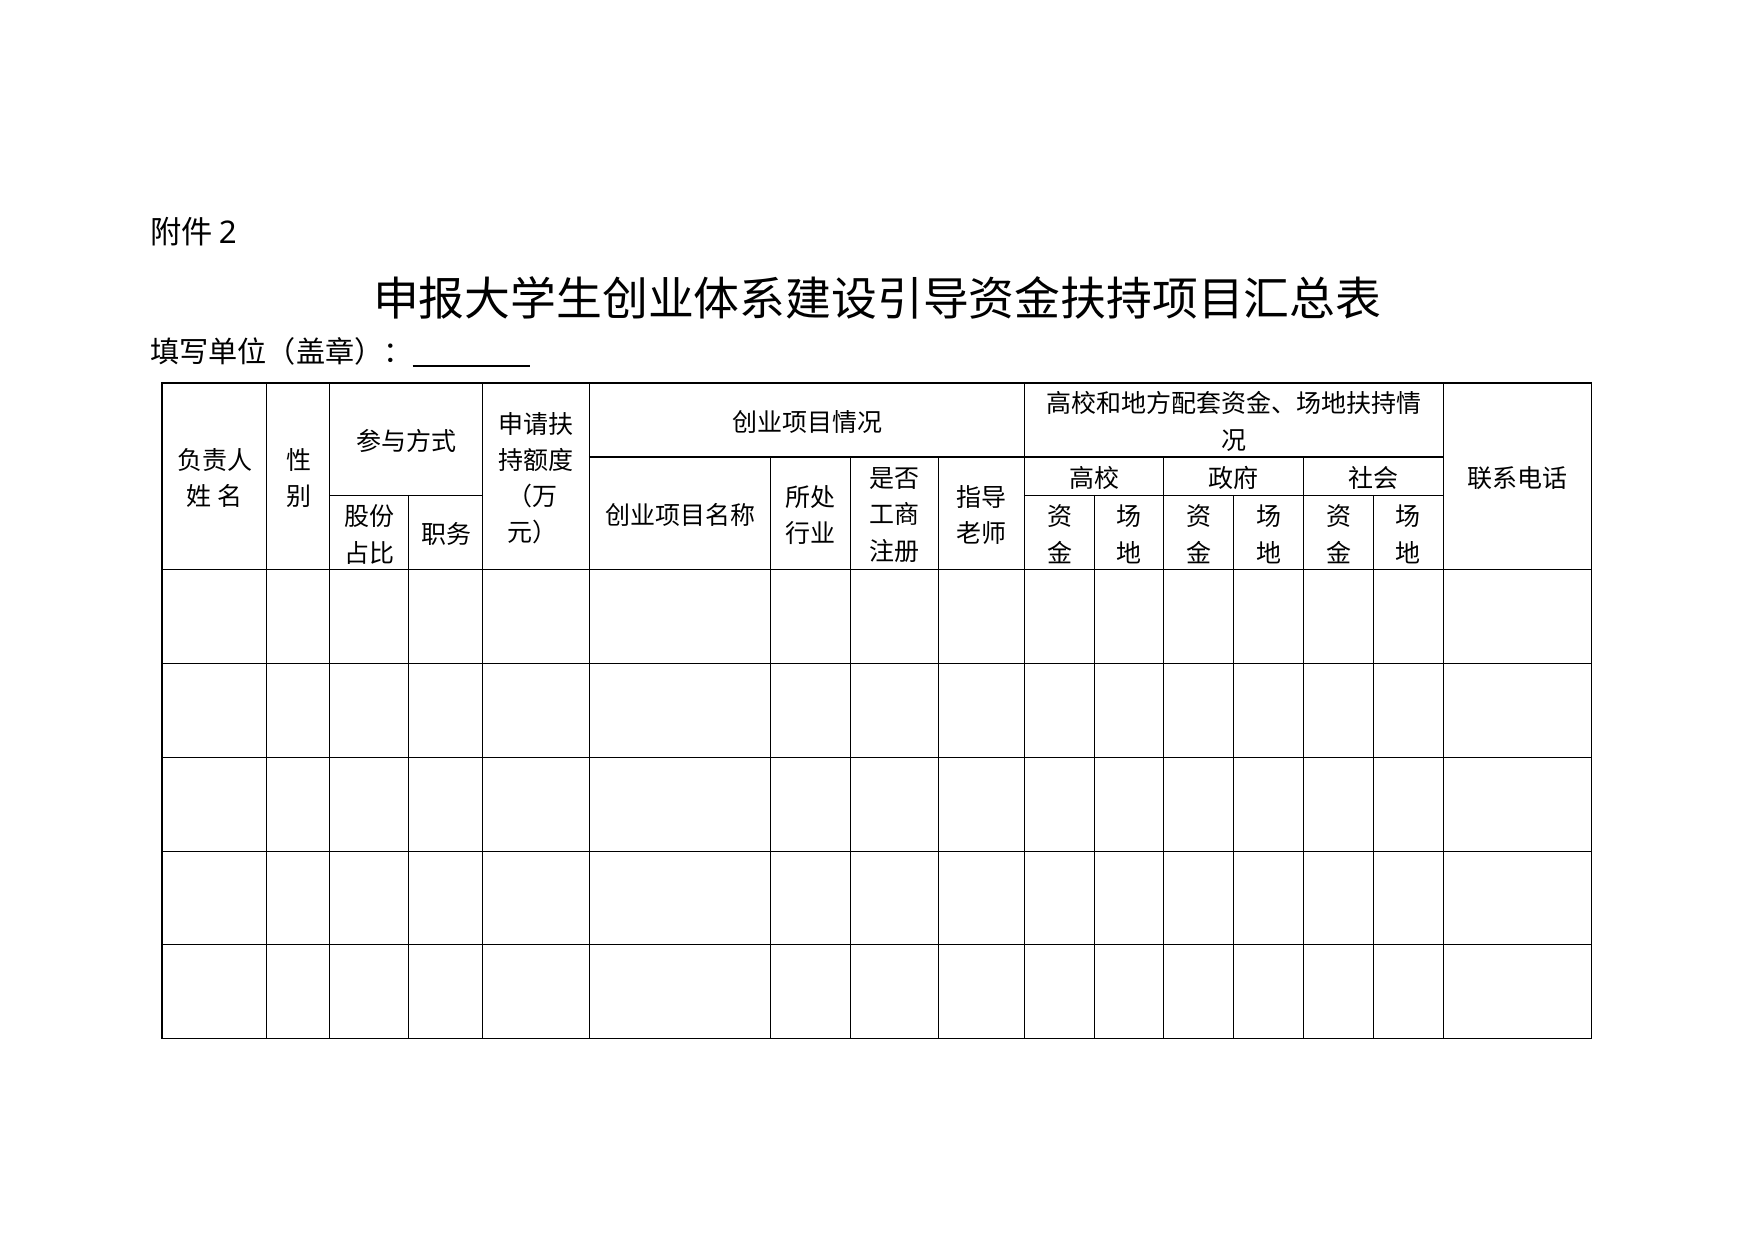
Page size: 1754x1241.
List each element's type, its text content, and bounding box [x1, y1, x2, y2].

table_cell [1444, 945, 1591, 1038]
text 申报大学生创业体系建设引导资金扶持项目汇总表 [150, 263, 1604, 329]
table_cell [1234, 758, 1303, 851]
table_cell [1304, 570, 1373, 663]
table_cell [1095, 945, 1163, 1038]
table_cell 职务 [409, 496, 482, 569]
table_cell [163, 758, 266, 851]
table_cell [1025, 570, 1094, 663]
table_cell 资金 [1164, 496, 1233, 569]
table_cell [267, 664, 329, 757]
table_cell [409, 570, 482, 663]
table_cell [851, 945, 938, 1038]
table_header 创业项目情况 [590, 384, 1024, 456]
table_cell [1234, 570, 1303, 663]
table_cell [1374, 852, 1443, 944]
table_cell [483, 570, 589, 663]
table_cell 场地 [1234, 496, 1303, 569]
table_cell [330, 945, 408, 1038]
table_cell [1444, 758, 1591, 851]
table_cell 高校 [1025, 458, 1163, 495]
table_cell [590, 852, 770, 944]
table_cell [1164, 852, 1233, 944]
table_cell [1164, 570, 1233, 663]
table_cell 指导老师 [939, 458, 1024, 569]
table_cell [1304, 945, 1373, 1038]
table_header 性别 [267, 384, 329, 569]
table_cell [771, 570, 850, 663]
table_cell [163, 945, 266, 1038]
table_cell [1025, 664, 1094, 757]
table_cell [1234, 664, 1303, 757]
table_cell [1304, 758, 1373, 851]
table_cell [939, 570, 1024, 663]
table_cell 所处行业 [771, 458, 850, 569]
table_cell [163, 852, 266, 944]
table_cell [771, 945, 850, 1038]
table_cell 政府 [1164, 458, 1303, 495]
table_cell [267, 852, 329, 944]
table_cell 场地 [1095, 496, 1163, 569]
table_cell [409, 945, 482, 1038]
table_cell [1444, 570, 1591, 663]
table_cell [1374, 664, 1443, 757]
table_cell 社会 [1304, 458, 1443, 495]
table_header 参与方式 [330, 384, 482, 495]
text 填写单位（盖章）： [150, 329, 1604, 371]
table_cell 资金 [1025, 496, 1094, 569]
table_cell 股份 占比 [330, 496, 408, 569]
table_cell [1025, 945, 1094, 1038]
table_cell [851, 664, 938, 757]
table_cell [1374, 945, 1443, 1038]
table_header 负责人姓 名 [163, 384, 266, 569]
table_cell [939, 758, 1024, 851]
table_cell [590, 758, 770, 851]
table_cell [1095, 570, 1163, 663]
table_cell 创业项目名称 [590, 458, 770, 569]
table_cell [1164, 945, 1233, 1038]
table_header 申请扶持额度 （万元） [483, 384, 589, 569]
table_cell [939, 945, 1024, 1038]
table_cell [771, 852, 850, 944]
table_cell [590, 570, 770, 663]
table_cell [267, 570, 329, 663]
table_cell [163, 570, 266, 663]
table_cell [330, 758, 408, 851]
table_cell [409, 664, 482, 757]
table_cell [163, 664, 266, 757]
table_cell [851, 852, 938, 944]
table_cell [1304, 852, 1373, 944]
table_cell 资金 [1304, 496, 1373, 569]
table_header 联系电话 [1444, 384, 1591, 569]
table_cell [590, 664, 770, 757]
table_cell [483, 945, 589, 1038]
table_cell [590, 945, 770, 1038]
table_cell [939, 664, 1024, 757]
table_cell [409, 852, 482, 944]
table_header 高校和地方配套资金、场地扶持情况 [1025, 384, 1443, 456]
table_cell [1374, 758, 1443, 851]
table_cell [1374, 570, 1443, 663]
table_cell [1025, 758, 1094, 851]
table_cell [1095, 852, 1163, 944]
table_cell [1095, 758, 1163, 851]
table_cell [771, 758, 850, 851]
table_cell [409, 758, 482, 851]
table_cell [330, 664, 408, 757]
table_cell [483, 758, 589, 851]
table_cell [1304, 664, 1373, 757]
table_cell [267, 945, 329, 1038]
table_cell [330, 570, 408, 663]
table_cell [1164, 758, 1233, 851]
table_cell [1095, 664, 1163, 757]
table_cell [483, 852, 589, 944]
table_cell [851, 758, 938, 851]
table_cell [1444, 664, 1591, 757]
table_cell 场地 [1374, 496, 1443, 569]
table_cell [771, 664, 850, 757]
table_cell [1025, 852, 1094, 944]
table_cell [330, 852, 408, 944]
table_cell [1234, 945, 1303, 1038]
table_cell [267, 758, 329, 851]
table_cell [1444, 852, 1591, 944]
table_cell 是否工商注册 [851, 458, 938, 569]
table_cell [1234, 852, 1303, 944]
table_cell [483, 664, 589, 757]
table_cell [1164, 664, 1233, 757]
table_cell [939, 852, 1024, 944]
table_cell [851, 570, 938, 663]
text 附件2 [150, 198, 1604, 263]
